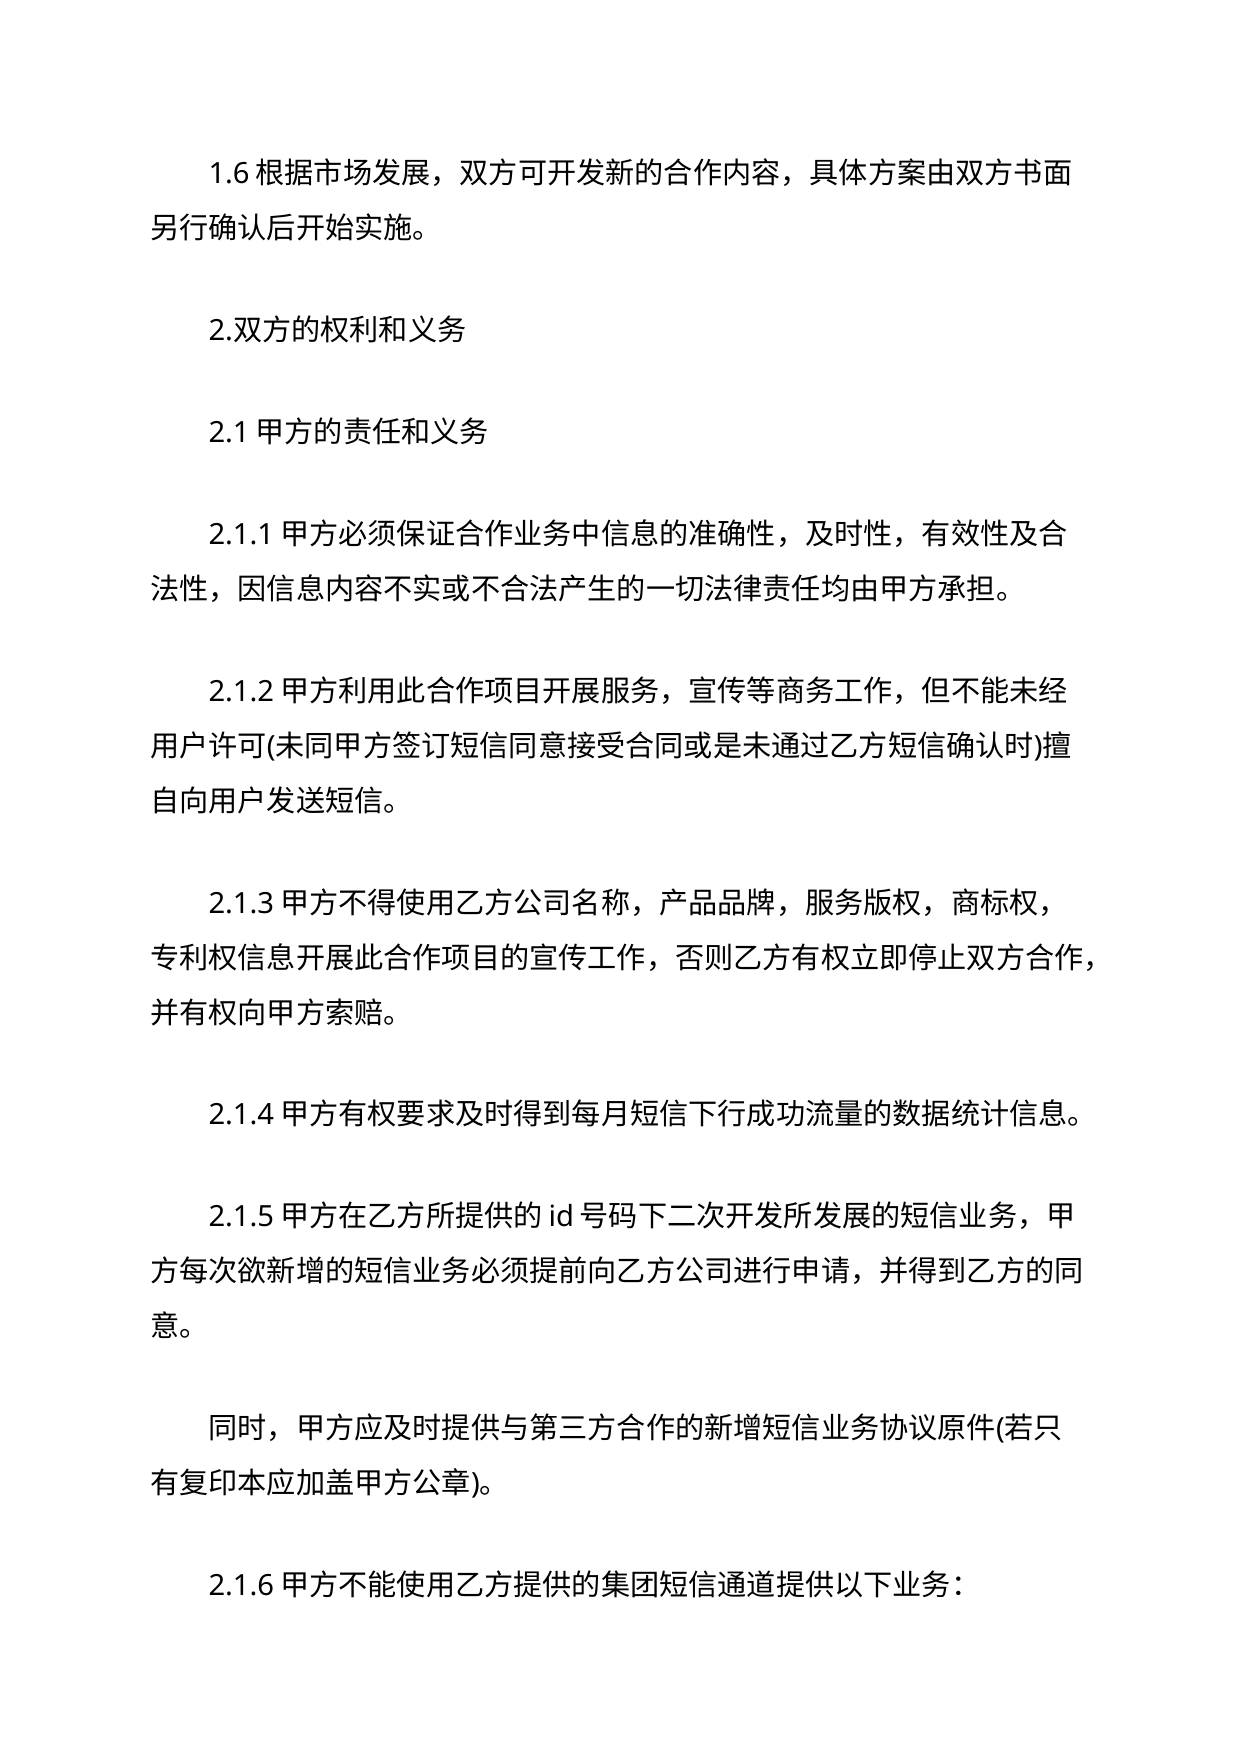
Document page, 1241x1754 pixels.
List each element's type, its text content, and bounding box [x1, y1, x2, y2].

text 2.1.6甲方不能使用乙方提供的集团短信通道提供以下业务： [150, 1562, 1090, 1604]
text 2.1.2甲方利用此合作项目开展服务，宣传等商务工作，但不能未经用户许可(未同甲方签订短信同意接受合同或是未通过乙方短信确认时)擅自向用户发送短信。 [150, 667, 1090, 820]
text 2.1甲方的责任和义务 [150, 409, 1090, 451]
text 2.双方的权利和义务 [150, 307, 1090, 349]
text 同时，甲方应及时提供与第三方合作的新增短信业务协议原件(若只有复印本应加盖甲方公章)。 [150, 1404, 1090, 1502]
text 1.6根据市场发展，双方可开发新的合作内容，具体方案由双方书面另行确认后开始实施。 [150, 150, 1090, 247]
text 2.1.3甲方不得使用乙方公司名称，产品品牌，服务版权，商标权，专利权信息开展此合作项目的宣传工作，否则乙方有权立即停止双方合作，并有权向甲方索赔。 [150, 879, 1090, 1031]
text 2.1.1甲方必须保证合作业务中信息的准确性，及时性，有效性及合法性，因信息内容不实或不合法产生的一切法律责任均由甲方承担。 [150, 511, 1090, 608]
text 2.1.4甲方有权要求及时得到每月短信下行成功流量的数据统计信息。 [150, 1091, 1090, 1133]
text 2.1.5甲方在乙方所提供的id号码下二次开发所发展的短信业务，甲方每次欲新增的短信业务必须提前向乙方公司进行申请，并得到乙方的同意。 [150, 1193, 1090, 1345]
